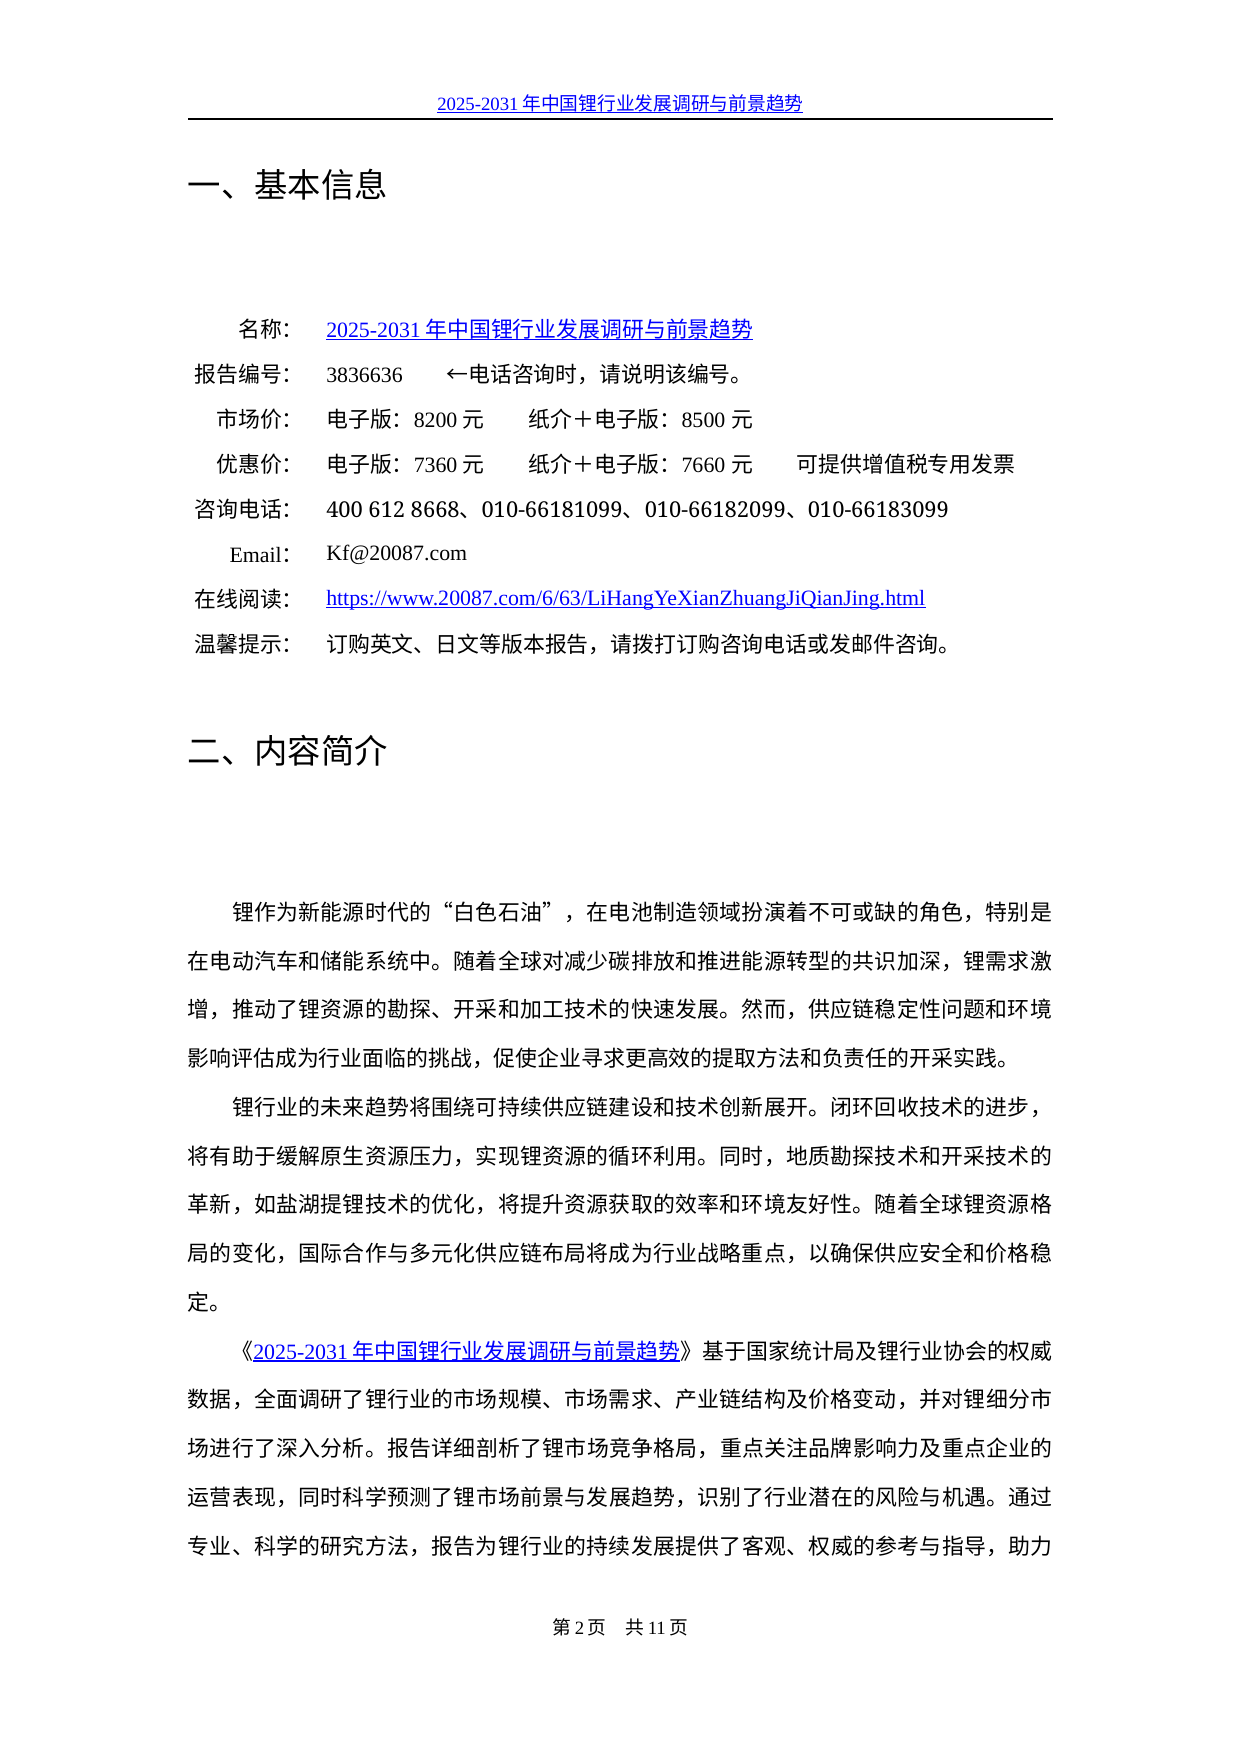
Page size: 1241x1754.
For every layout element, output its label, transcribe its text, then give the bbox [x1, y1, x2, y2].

title 二、内容简介 [187, 717, 1053, 782]
table_cell [315, 582, 1073, 627]
table_cell 3836636 ←电话咨询时，请说明该编号。 [315, 357, 1073, 402]
table_cell 在线阅读： [167, 582, 315, 627]
table_cell 订购英文、日文等版本报告，请拨打订购咨询电话或发邮件咨询。 [315, 627, 1073, 672]
title 一、基本信息 [187, 150, 1053, 215]
table_cell Kf@20087.com [315, 537, 1073, 582]
table_cell 市场价： [167, 402, 315, 447]
table_header 名称： [167, 312, 315, 357]
table_cell 电子版：7360 元 纸介＋电子版：7660 元 可提供增值税专用发票 [315, 447, 1073, 492]
table_cell 电子版：8200 元 纸介＋电子版：8500 元 [315, 402, 1073, 447]
table_cell 报告编号： [167, 357, 315, 402]
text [187, 894, 1053, 1561]
table_header 2025-2031年中国锂行业发展调研与前景趋势 [315, 312, 1073, 357]
table_cell 优惠价： [167, 447, 315, 492]
table_cell 咨询电话： [167, 492, 315, 537]
table_cell 温馨提示： [167, 627, 315, 672]
table_cell 400 612 8668、010-66181099、010-66182099、010-66183099 [315, 492, 1073, 537]
table_cell Email： [167, 537, 315, 582]
